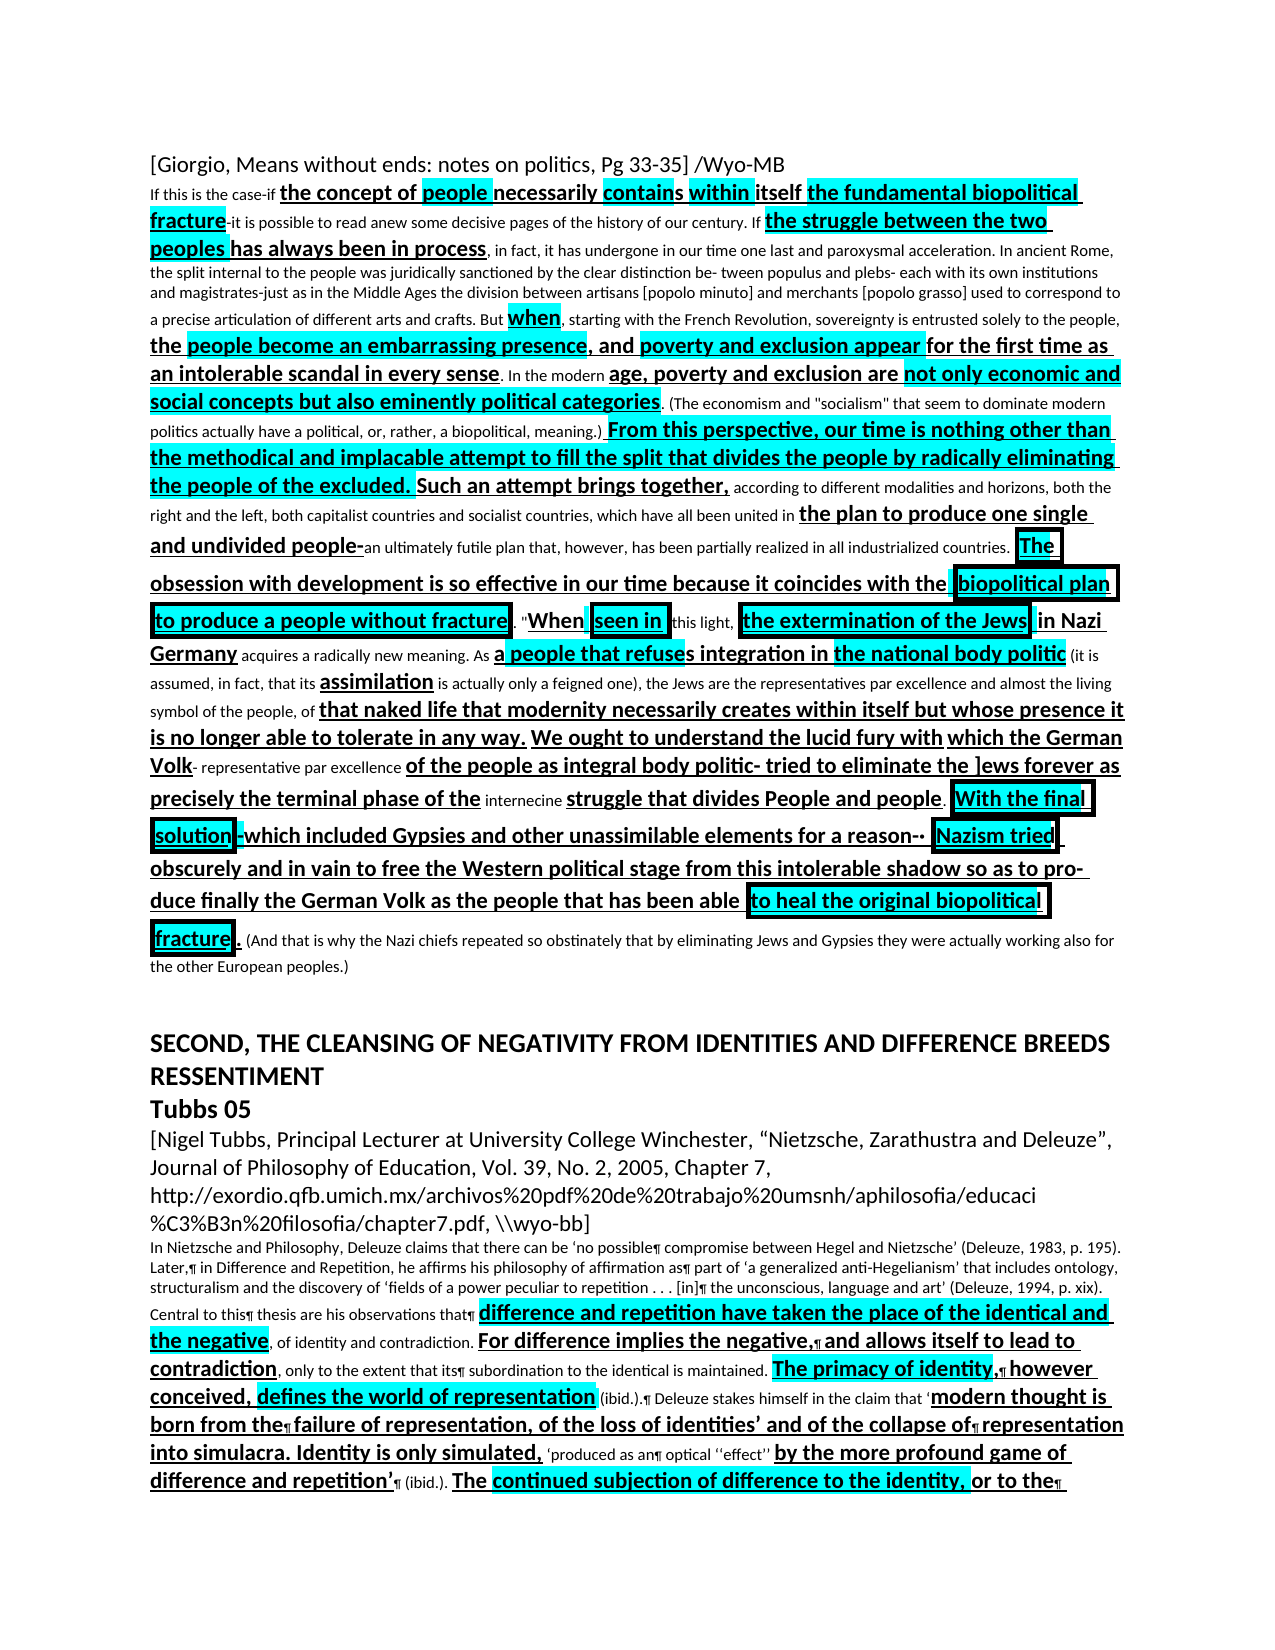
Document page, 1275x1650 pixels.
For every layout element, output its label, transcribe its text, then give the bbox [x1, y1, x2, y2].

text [150, 1237, 1125, 1494]
text Tubbs 05 [150, 1092, 1125, 1125]
text [Giorgio, Means without ends: notes on politics, Pg 33-35] /Wyo-MB [150, 150, 1125, 178]
text If this is the case-if the concept of people necessarily contains within itself the fundamental biopolitical fracture-it is possible to read anew some decisive pages of the history of our century. If the struggle between the two peoples has always been in process, in fact, it has undergone in our time one last and paroxysmal acceleration. In ancient Rome, the split internal to the people was juridically sanctioned by the clear distinction be- tween populus and plebs- each with its own institutions and magistrates-just as in the Middle Ages the division between artisans [popolo minuto] and merchants [popolo grasso] used to correspond to a precise articulation of different arts and crafts. But when, starting with the French Revolution, sovereignty is entrusted solely to the people, the people become an embarrassing presence, and poverty and exclusion appear for the first time as an intolerable scandal in every sense. In the modern age, poverty and exclusion are not only economic and social concepts but also eminently political categories. (The economism and "socialism" that seem to dominate modern politics actually have a political, or, rather, a biopolitical, meaning.) From this perspective, our time is nothing other than the methodical and implacable attempt to fill the split that divides the people by radically eliminating the people of the excluded. Such an attempt brings together, according to different modalities and horizons, both the right and the left, both capitalist countries and socialist countries, which have all been united in the plan to produce one single and undivided people-an ultimately futile plan that, however, has been partially realized in all industrialized countries. The obsession with development is so effective in our time because it coincides with the biopolitical plan to produce a people without fracture. "When seen in this light, the extermination of the Jews in Nazi Germany acquires a radically new meaning. As a people that refuses integration in the national body politic (it is assumed, in fact, that its assimilation is actually only a feigned one), the Jews are the representatives par excellence and almost the living symbol of the people, of that naked life that modernity necessarily creates within itself but whose presence it is no longer able to tolerate in any way. We ought to understand the lucid fury with which the German Volk- representative par excellence of the people as integral body politic- tried to eliminate the ]ews forever as precisely the terminal phase of the internecine struggle that divides People and people. With the final solution-which included Gypsies and other unassimilable elements for a reason-· Nazism tried obscurely and in vain to free the Western political stage from this intolerable shadow so as to pro- duce finally the German Volk as the people that has been able to heal the original biopolitical fracture. (And that is why the Nazi chiefs repeated so obstinately that by eliminating Jews and Gypsies they were actually working also for the other European peoples.) [150, 178, 1125, 977]
text [Nigel Tubbs, Principal Lecturer at University College Winchester, “Nietzsche, Zarathustra and Deleuze”, Journal of Philosophy of Education, Vol. 39, No. 2, 2005, Chapter 7, http://exordio.qfb.umich.mx/archivos%20pdf%20de%20trabajo%20umsnh/aphilosofia/educaci%C3%B3n%20filosofia/chapter7.pdf, \\wyo-bb] [150, 1125, 1125, 1237]
subtitle SECOND, THE CLEANSING OF NEGATIVITY FROM IDENTITIES AND DIFFERENCE BREEDS RESSENTIMENT [150, 1026, 1125, 1092]
